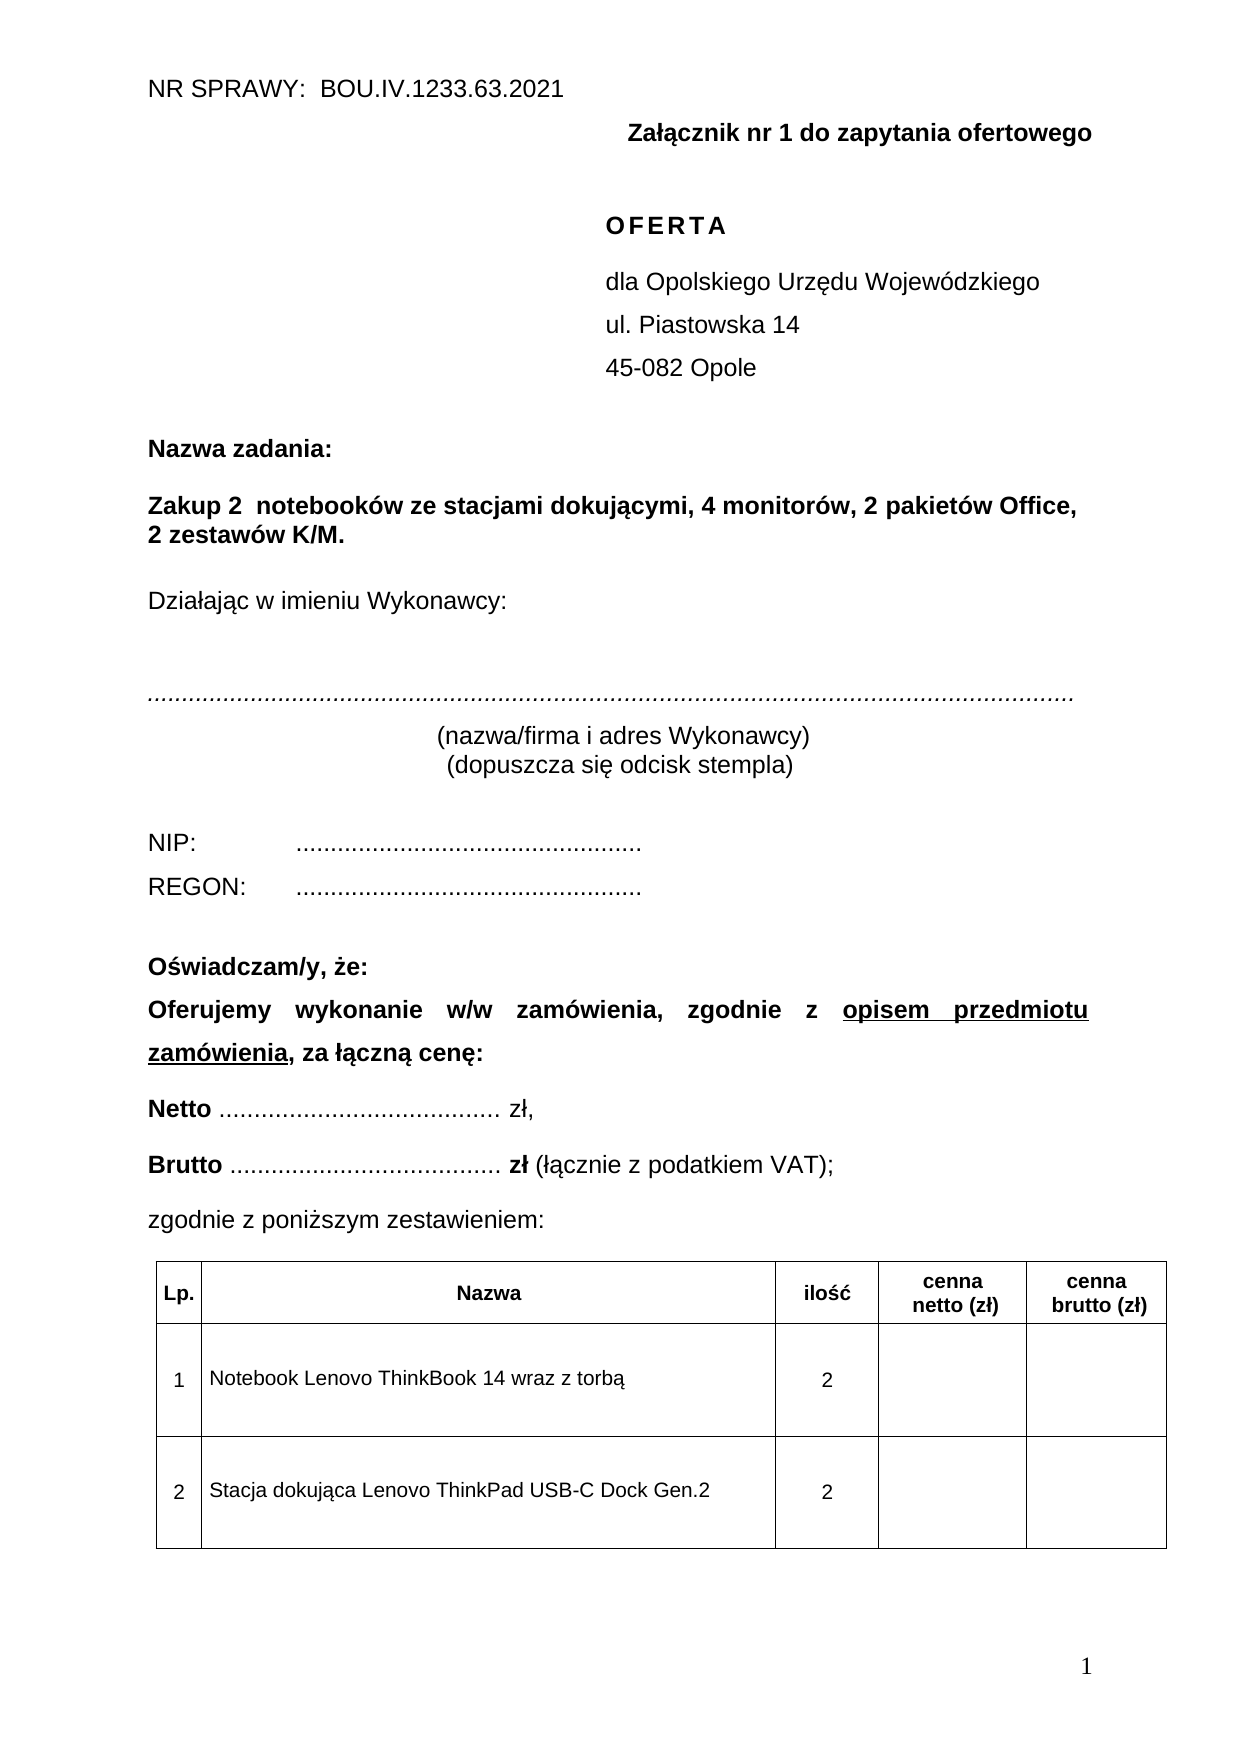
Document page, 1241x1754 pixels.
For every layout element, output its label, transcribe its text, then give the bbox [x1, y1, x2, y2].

table_cell 2 [776, 1437, 878, 1548]
text Zakup 2 notebooków ze stacjami dokującymi, 4 monitorów, 2 pakietów Office, 2 zestawów K/M. [148, 491, 1093, 549]
text (nazwa/firma i adres Wykonawcy) [148, 721, 1093, 749]
table_header ilość [776, 1262, 878, 1323]
table_header cenna brutto (zł) [1027, 1262, 1166, 1323]
table_cell 2 [776, 1324, 878, 1436]
text Netto zł, [148, 1094, 1088, 1123]
text Działając w imieniu Wykonawcy: [148, 586, 1088, 615]
table_cell [1027, 1324, 1166, 1436]
text zgodnie z poniższym zestawieniem: [148, 1205, 1093, 1234]
table_cell 1 [157, 1324, 201, 1436]
table_header cenna netto (zł) [879, 1262, 1026, 1323]
table_cell [1027, 1437, 1166, 1548]
table_header Nazwa [202, 1262, 775, 1323]
text (dopuszcza się odcisk stempla) [148, 749, 1093, 778]
text NIP: .................................................. [148, 828, 1093, 857]
table_header Lp. [157, 1262, 201, 1323]
text OFERTA [605, 211, 1093, 240]
text 45-082 Opole [605, 353, 1093, 382]
table_cell Stacja dokująca Lenovo ThinkPad USB-C Dock Gen.2 [202, 1437, 775, 1548]
text Brutto zł (łącznie z podatkiem VAT); [148, 1149, 1088, 1178]
table_cell [879, 1324, 1026, 1436]
text Załącznik nr 1 do zapytania ofertowego [148, 118, 1093, 147]
text dla Opolskiego Urzędu Wojewódzkiego [605, 267, 1093, 296]
text REGON: .................................................. [148, 871, 1093, 900]
table_cell [879, 1437, 1026, 1548]
table_cell 2 [157, 1437, 201, 1548]
table_cell Notebook Lenovo ThinkBook 14 wraz z torbą [202, 1324, 775, 1436]
text ul. Piastowska 14 [605, 310, 1093, 339]
text Oświadczam/y, że: [148, 952, 1088, 981]
text Oferujemy wykonanie w/w zamówienia, zgodnie z opisem przedmiotu zamówienia, za łączną cenę: [148, 995, 1088, 1067]
text Nazwa zadania: [148, 434, 1093, 463]
